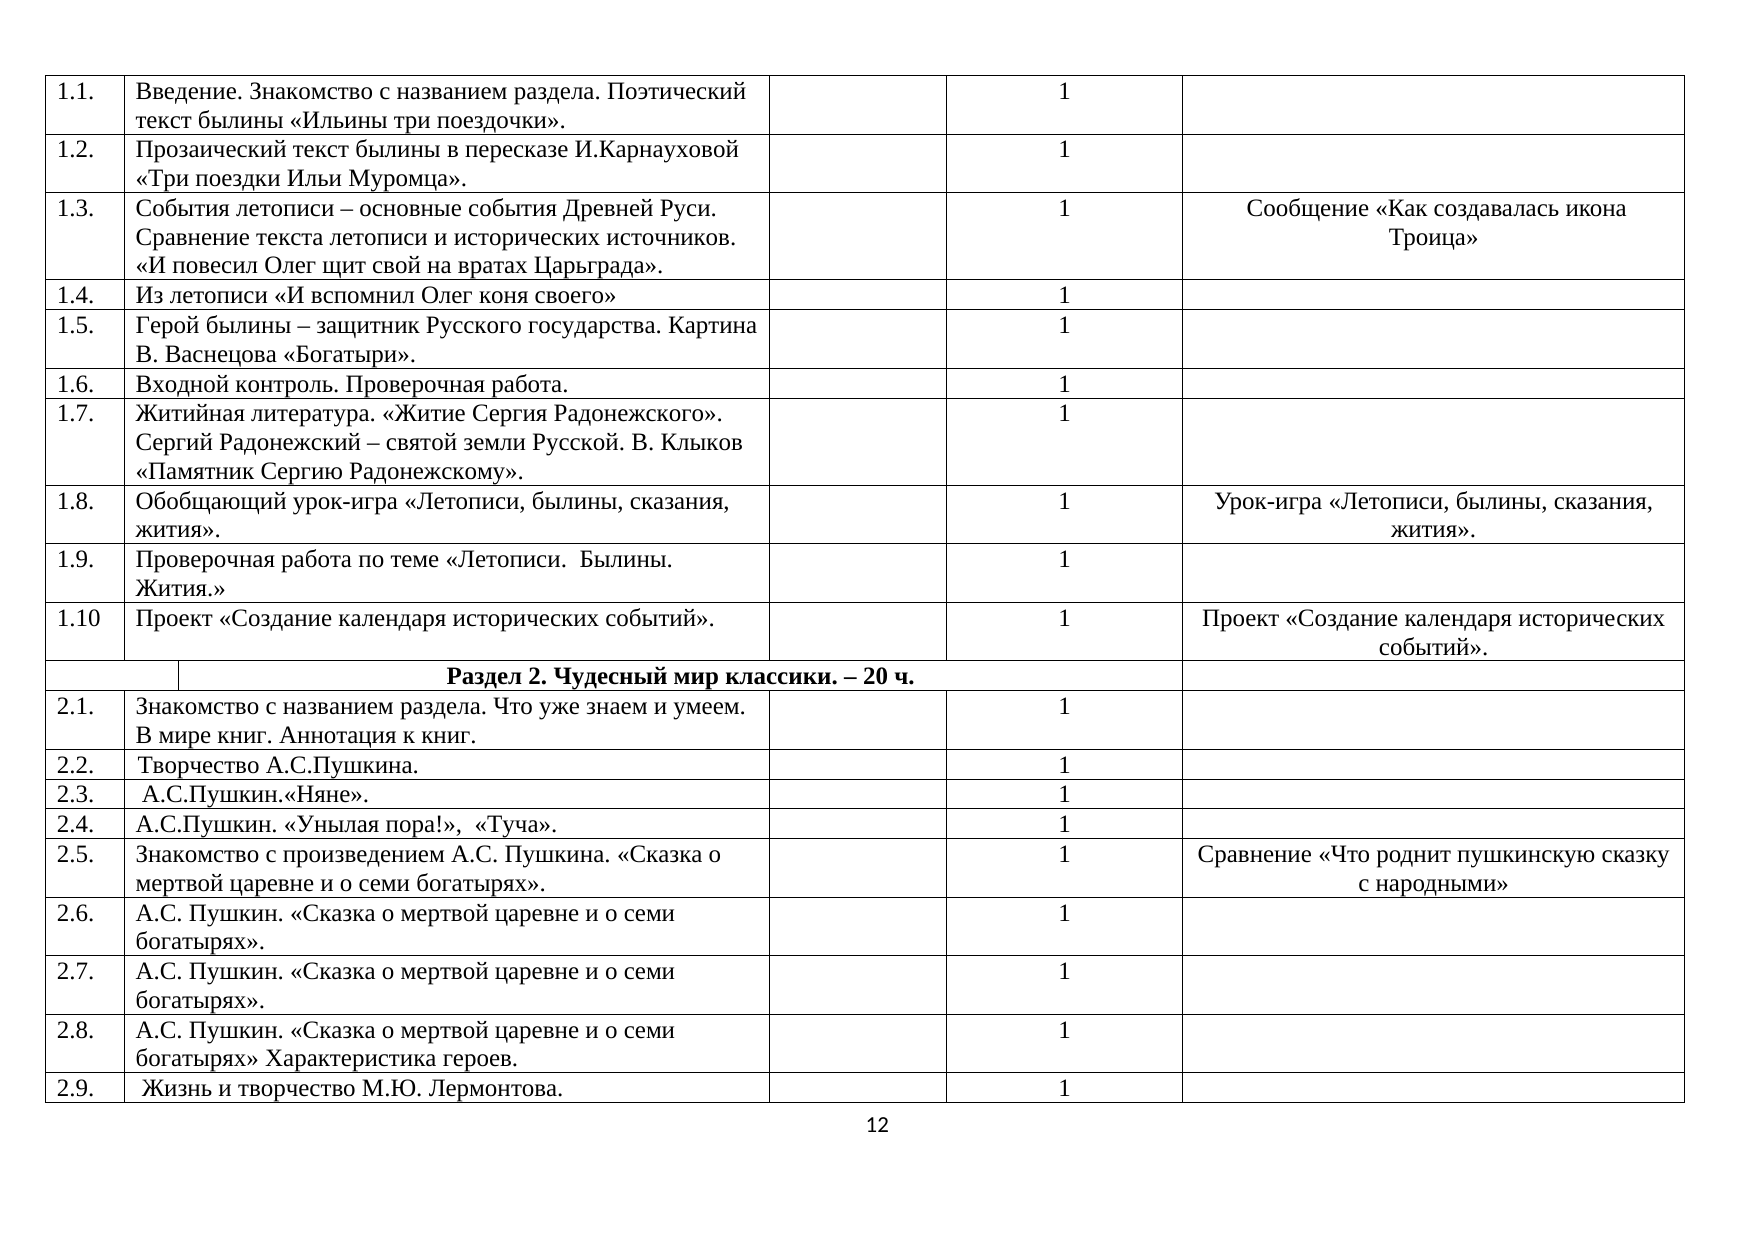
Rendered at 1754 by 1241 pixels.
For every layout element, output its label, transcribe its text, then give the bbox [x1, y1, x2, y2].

table_cell Проверочная работа по теме «Летописи. Былины. Жития.» [125, 544, 769, 602]
table_cell [770, 750, 946, 778]
table_cell [1183, 135, 1684, 192]
table_cell 1 [947, 399, 1182, 485]
table_cell Урок-игра «Летописи, былины, сказания, жития». [1183, 486, 1684, 543]
table_cell [1183, 1015, 1684, 1072]
table_cell 1 [947, 750, 1182, 778]
table_cell Знакомство с названием раздела. Что уже знаем и умеем. В мире книг. Аннотация к книг. [125, 691, 769, 749]
table_cell [46, 661, 178, 690]
table_cell [770, 1073, 946, 1102]
table_cell Введение. Знакомство с названием раздела. Поэтический текст былины «Ильины три поездочки». [125, 76, 769, 133]
table_cell Герой былины – защитник Русского государства. Картина В. Васнецова «Богатыри». [125, 310, 769, 368]
table_cell 1.2. [46, 135, 124, 192]
table_cell 1 [947, 691, 1182, 749]
table_cell 1.1. [46, 76, 124, 133]
table_cell 2.9. [46, 1073, 124, 1102]
table_cell [770, 135, 946, 192]
table_cell [1183, 780, 1684, 808]
table_cell [770, 1015, 946, 1072]
table_cell 1.6. [46, 369, 124, 397]
table_cell Входной контроль. Проверочная работа. [125, 369, 769, 397]
table_cell [1183, 661, 1684, 690]
table_cell Проект «Создание календаря исторических событий». [125, 603, 769, 660]
table_cell [770, 809, 946, 838]
table_cell 1 [947, 369, 1182, 397]
table_cell 1 [947, 544, 1182, 602]
table_cell [770, 399, 946, 485]
table_cell [1183, 544, 1684, 602]
table_cell 1.10 [46, 603, 124, 660]
table_cell 2.3. [46, 780, 124, 808]
table_cell 1 [947, 956, 1182, 1014]
table_cell [770, 691, 946, 749]
table_cell [1183, 76, 1684, 133]
table_cell [1183, 750, 1684, 778]
table_cell [770, 603, 946, 660]
table_cell 1 [947, 898, 1182, 955]
table_cell Знакомство с произведением А.С. Пушкина. «Сказка о мертвой царевне и о семи богатырях». [125, 839, 769, 897]
table_cell Творчество А.С.Пушкина. [125, 750, 769, 778]
table_cell А.С.Пушкин. «Унылая пора!», «Туча». [125, 809, 769, 838]
table_cell 2.2. [46, 750, 124, 778]
table_cell 1 [947, 486, 1182, 543]
table_cell 1 [947, 135, 1182, 192]
table_cell Раздел 2. Чудесный мир классики. – 20 ч. [179, 661, 1182, 690]
table_cell [1183, 691, 1684, 749]
table_cell 1 [947, 603, 1182, 660]
table_cell [1183, 310, 1684, 368]
table_cell Обобщающий урок-игра «Летописи, былины, сказания, жития». [125, 486, 769, 543]
table_cell 1 [947, 780, 1182, 808]
table_cell [1183, 399, 1684, 485]
table_cell 1 [947, 809, 1182, 838]
table_cell 1 [947, 193, 1182, 279]
table_cell 2.6. [46, 898, 124, 955]
table_cell Прозаический текст былины в пересказе И.Карнауховой «Три поездки Ильи Муромца». [125, 135, 769, 192]
table_cell События летописи – основные события Древней Руси. Сравнение текста летописи и исторических источников. «И повесил Олег щит свой на вратах Царьграда». [125, 193, 769, 279]
table_cell [1183, 280, 1684, 309]
table_cell А.С. Пушкин. «Сказка о мертвой царевне и о семи богатырях». [125, 898, 769, 955]
table_cell 1 [947, 839, 1182, 897]
table_cell 2.5. [46, 839, 124, 897]
table_cell 1.5. [46, 310, 124, 368]
table_cell Сравнение «Что роднит пушкинскую сказку с народными» [1183, 839, 1684, 897]
table_cell 1 [947, 1015, 1182, 1072]
table_cell [1183, 369, 1684, 397]
table_cell [1183, 809, 1684, 838]
table_cell [770, 193, 946, 279]
table_cell А.С. Пушкин. «Сказка о мертвой царевне и о семи богатырях» Характеристика героев. [125, 1015, 769, 1072]
table_cell А.С.Пушкин.«Няне». [125, 780, 769, 808]
table_cell 1.9. [46, 544, 124, 602]
table_cell А.С. Пушкин. «Сказка о мертвой царевне и о семи богатырях». [125, 956, 769, 1014]
table_cell [1183, 1073, 1684, 1102]
table_cell 2.1. [46, 691, 124, 749]
table_cell [770, 956, 946, 1014]
table_cell 1 [947, 1073, 1182, 1102]
table_cell 1 [947, 76, 1182, 133]
table_cell [770, 76, 946, 133]
table_cell [770, 898, 946, 955]
table_cell [770, 544, 946, 602]
table_cell [770, 280, 946, 309]
table_cell [770, 780, 946, 808]
table_cell [1183, 898, 1684, 955]
table_cell [770, 310, 946, 368]
table_cell [770, 369, 946, 397]
table_cell 1 [947, 280, 1182, 309]
table_cell Сообщение «Как создавалась икона Троица» [1183, 193, 1684, 279]
table_cell 2.4. [46, 809, 124, 838]
table_cell Жизнь и творчество М.Ю. Лермонтова. [125, 1073, 769, 1102]
table_cell [770, 486, 946, 543]
table_cell 2.8. [46, 1015, 124, 1072]
table_cell [770, 839, 946, 897]
table_cell 1.3. [46, 193, 124, 279]
table_cell 2.7. [46, 956, 124, 1014]
table_cell 1.4. [46, 280, 124, 309]
table_cell Из летописи «И вспомнил Олег коня своего» [125, 280, 769, 309]
table_cell 1 [947, 310, 1182, 368]
table_cell [1183, 956, 1684, 1014]
table_cell 1.7. [46, 399, 124, 485]
table_cell 1.8. [46, 486, 124, 543]
table_cell Житийная литература. «Житие Сергия Радонежского». Сергий Радонежский – святой земли Русской. В. Клыков «Памятник Сергию Радонежскому». [125, 399, 769, 485]
table_cell Проект «Создание календаря исторических событий». [1183, 603, 1684, 660]
